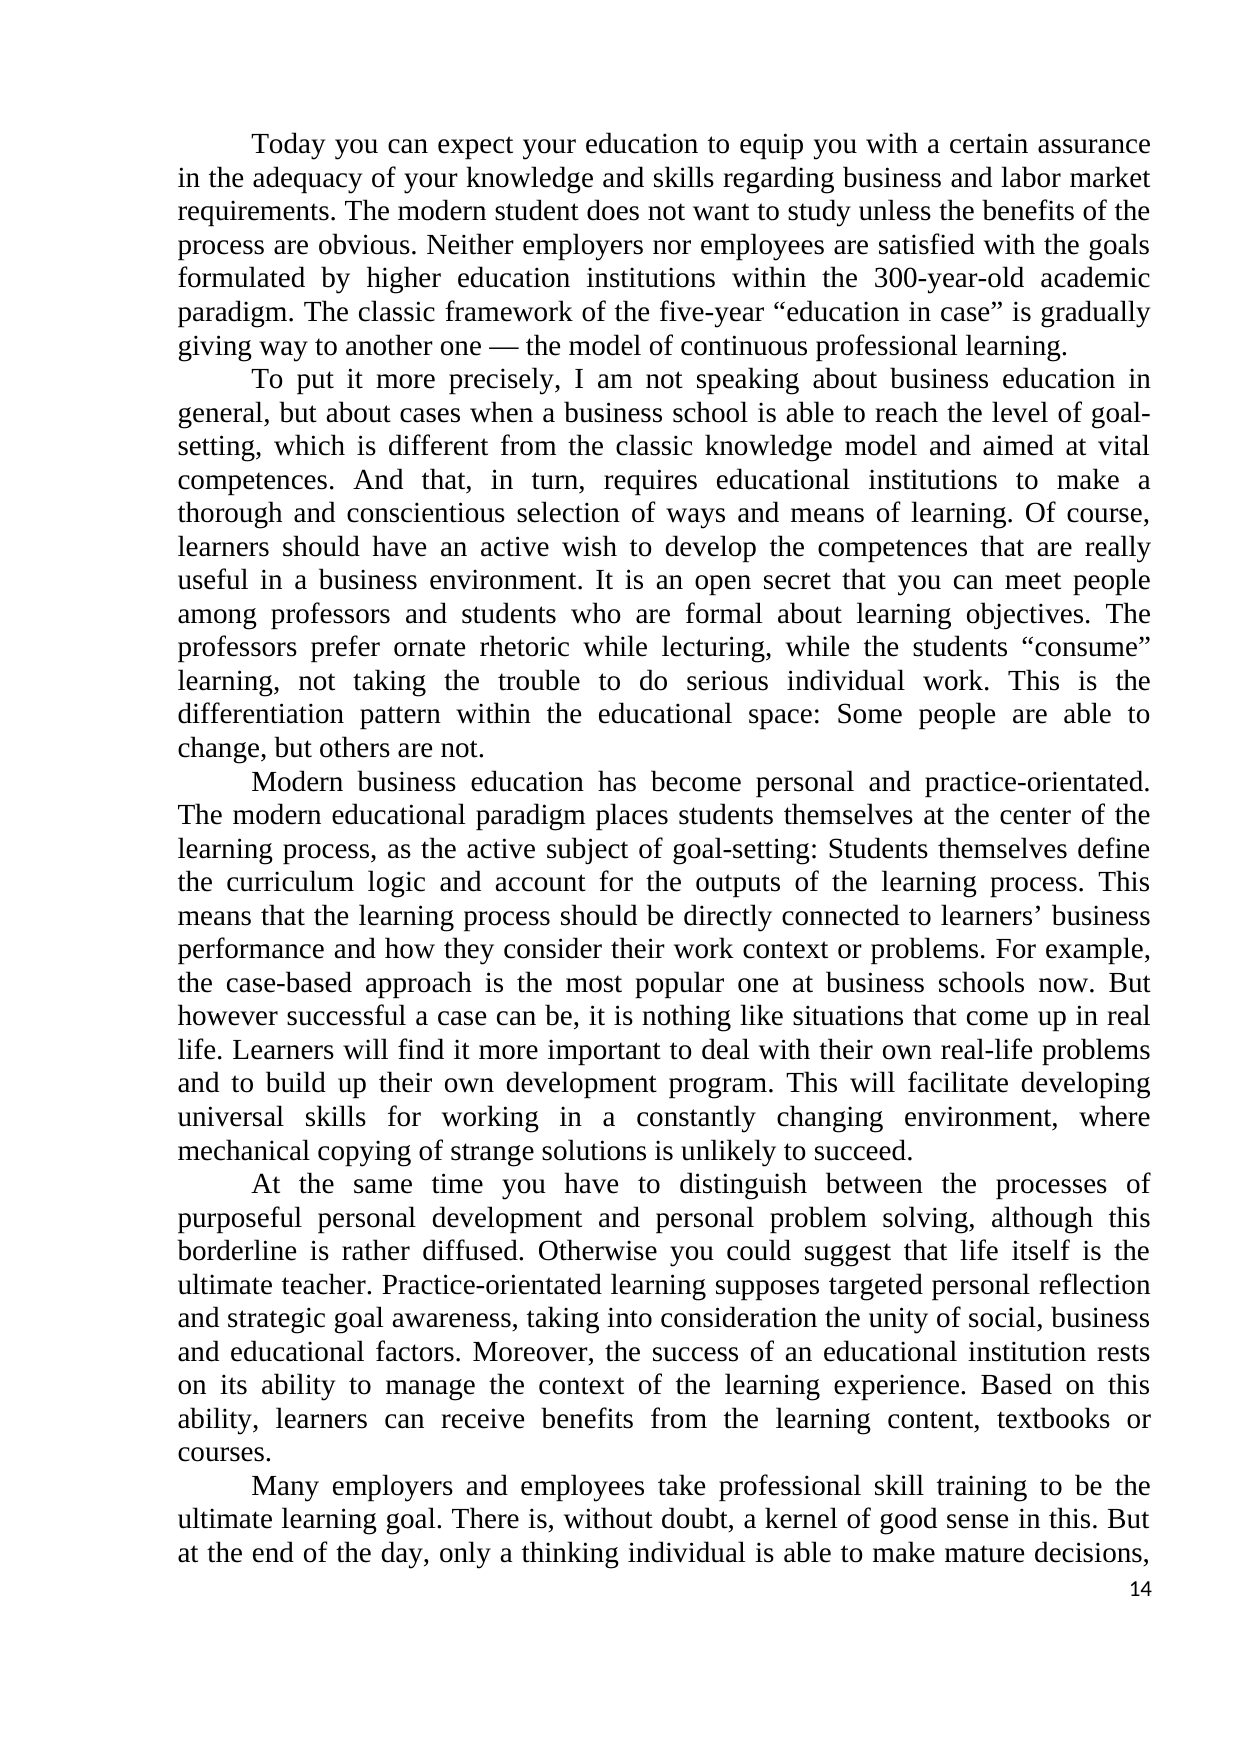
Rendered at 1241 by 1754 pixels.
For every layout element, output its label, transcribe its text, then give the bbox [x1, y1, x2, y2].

text Modern business education has become personal and practice-orientated. The modern educational paradigm places students themselves at the center of the learning process, as the active subject of goal-setting: Students themselves define the curriculum logic and account for the outputs of the learning process. This means that the learning process should be directly connected to learners’ business performance and how they consider their work context or problems. For example, the case-based approach is the most popular one at business schools now. But however successful a case can be, it is nothing like situations that come up in real life. Learners will find it more important to deal with their own real-life problems and to build up their own development program. This will facilitate developing universal skills for working in a constantly changing environment, where mechanical copying of strange solutions is unlikely to succeed. [177, 764, 1152, 1166]
text At the same time you have to distinguish between the processes of purposeful personal development and personal problem solving, although this borderline is rather diffused. Otherwise you could suggest that life itself is the ultimate teacher. Practice-orientated learning supposes targeted personal reflection and strategic goal awareness, taking into consideration the unity of social, business and educational factors. Moreover, the success of an educational institution rests on its ability to manage the context of the learning experience. Based on this ability, learners can receive benefits from the learning content, textbooks or courses. [177, 1166, 1152, 1468]
text To put it more precisely, I am not speaking about business education in general, but about cases when a business school is able to reach the level of goal-setting, which is different from the classic knowledge model and aimed at vital competences. And that, in turn, requires educational institutions to make a thorough and conscientious selection of ways and means of learning. Of course, learners should have an active wish to develop the competences that are really useful in a business environment. It is an open secret that you can meet people among professors and students who are formal about learning objectives. The professors prefer ornate rhetoric while lecturing, while the students “consume” learning, not taking the trouble to do serious individual work. This is the differentiation pattern within the educational space: Some people are able to change, but others are not. [177, 361, 1152, 764]
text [177, 1468, 1152, 1569]
text Today you can expect your education to equip you with a certain assurance in the adequacy of your knowledge and skills regarding business and labor market requirements. The modern student does not want to study unless the benefits of the process are obvious. Neither employers nor employees are satisfied with the goals formulated by higher education institutions within the 300-year-old academic paradigm. The classic framework of the five-year “education in case” is gradually giving way to another one — the model of continuous professional learning. [177, 126, 1152, 361]
